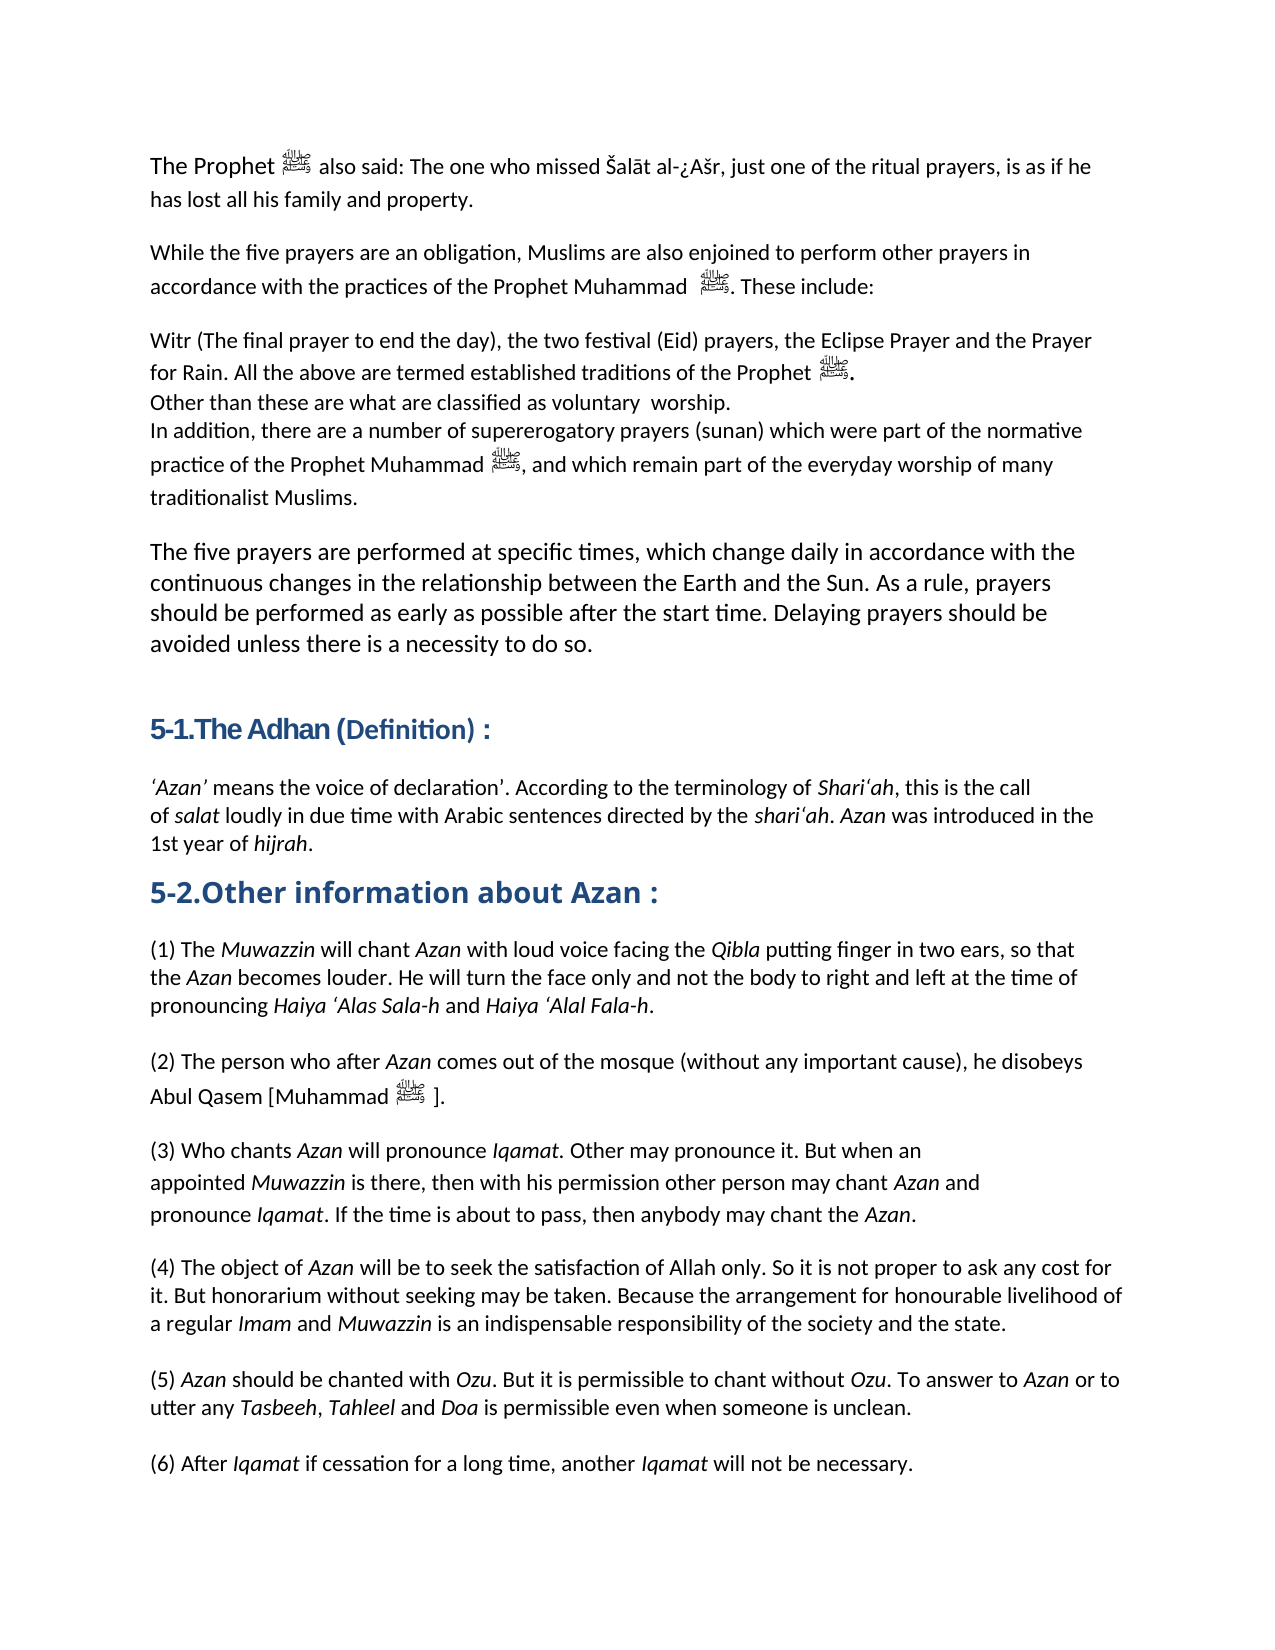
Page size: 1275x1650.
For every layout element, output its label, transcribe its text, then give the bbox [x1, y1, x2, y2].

text The Prophet ﷺ also said: The one who missed Šalāt al-¿Ašr, just one of the ritual prayers, is as if he has lost all his family and property. [150, 150, 1125, 213]
text The five prayers are performed at specific times, which change daily in accordance with the continuous changes in the relationship between the Earth and the Sun. As a rule, prayers should be performed as early as possible after the start time. Delaying prayers should be avoided unless there is a necessity to do so. [150, 536, 1125, 658]
text (1) The Muwazzin will chant Azan with loud voice facing the Qibla putting finger in two ears, so that the Azan becomes louder. He will turn the face only and not the body to right and left at the time of pronouncing Haiya ‘Alas Sala-h and Haiya ‘Alal Fala-h. [150, 935, 1125, 1019]
text 5-2.Other information about Azan : [150, 865, 1125, 912]
text (3) Who chants Azan will pronounce Iqamat. Other may pronounce it. But when an appointed Muwazzin is there, then with his permission other person may chant Azan and pronounce Iqamat. If the time is about to pass, then anybody may chant the Azan. [150, 1136, 1125, 1228]
text While the five prayers are an obligation, Muslims are also enjoined to perform other prayers in accordance with the practices of the Prophet Muhammad ﷺ. These include: [150, 238, 1125, 301]
text (5) Azan should be chanted with Ozu. But it is permissible to chant without Ozu. To answer to Azan or to utter any Tasbeeh, Tahleel and Doa is permissible even when someone is unclean. [150, 1365, 1125, 1421]
text ‘Azan’ means the voice of declaration’. According to the terminology of Shari‘ah, this is the call of salat loudly in due time with Arabic sentences directed by the shari‘ah. Azan was introduced in the 1st year of hijrah. [150, 773, 1125, 857]
text (2) The person who after Azan comes out of the mosque (without any important cause), he disobeys Abul Qasem [Muhammad ﷺ ]. [150, 1047, 1125, 1111]
text (4) The object of Azan will be to seek the satisfaction of Allah only. So it is not proper to ask any cost for it. But honorarium without seeking may be taken. Because the arrangement for honourable livelihood of a regular Imam and Muwazzin is an indispensable responsibility of the society and the state. [150, 1253, 1125, 1337]
text 5-1.The Adhan (Definition) : [150, 711, 1125, 747]
text In addition, there are a number of supererogatory prayers (sunan) which were part of the normative practice of the Prophet Muhammad ﷺ, and which remain part of the everyday worship of many traditionalist Muslims. [150, 416, 1125, 511]
text Other than these are what are classified as voluntary worship. [150, 388, 1125, 416]
text Witr (The final prayer to end the day), the two festival (Eid) prayers, the Eclipse Prayer and the Prayer for Rain. All the above are termed established traditions of the Prophet ﷺ. [150, 326, 1125, 388]
text (6) After Iqamat if cessation for a long time, another Iqamat will not be necessary. [150, 1449, 1125, 1477]
